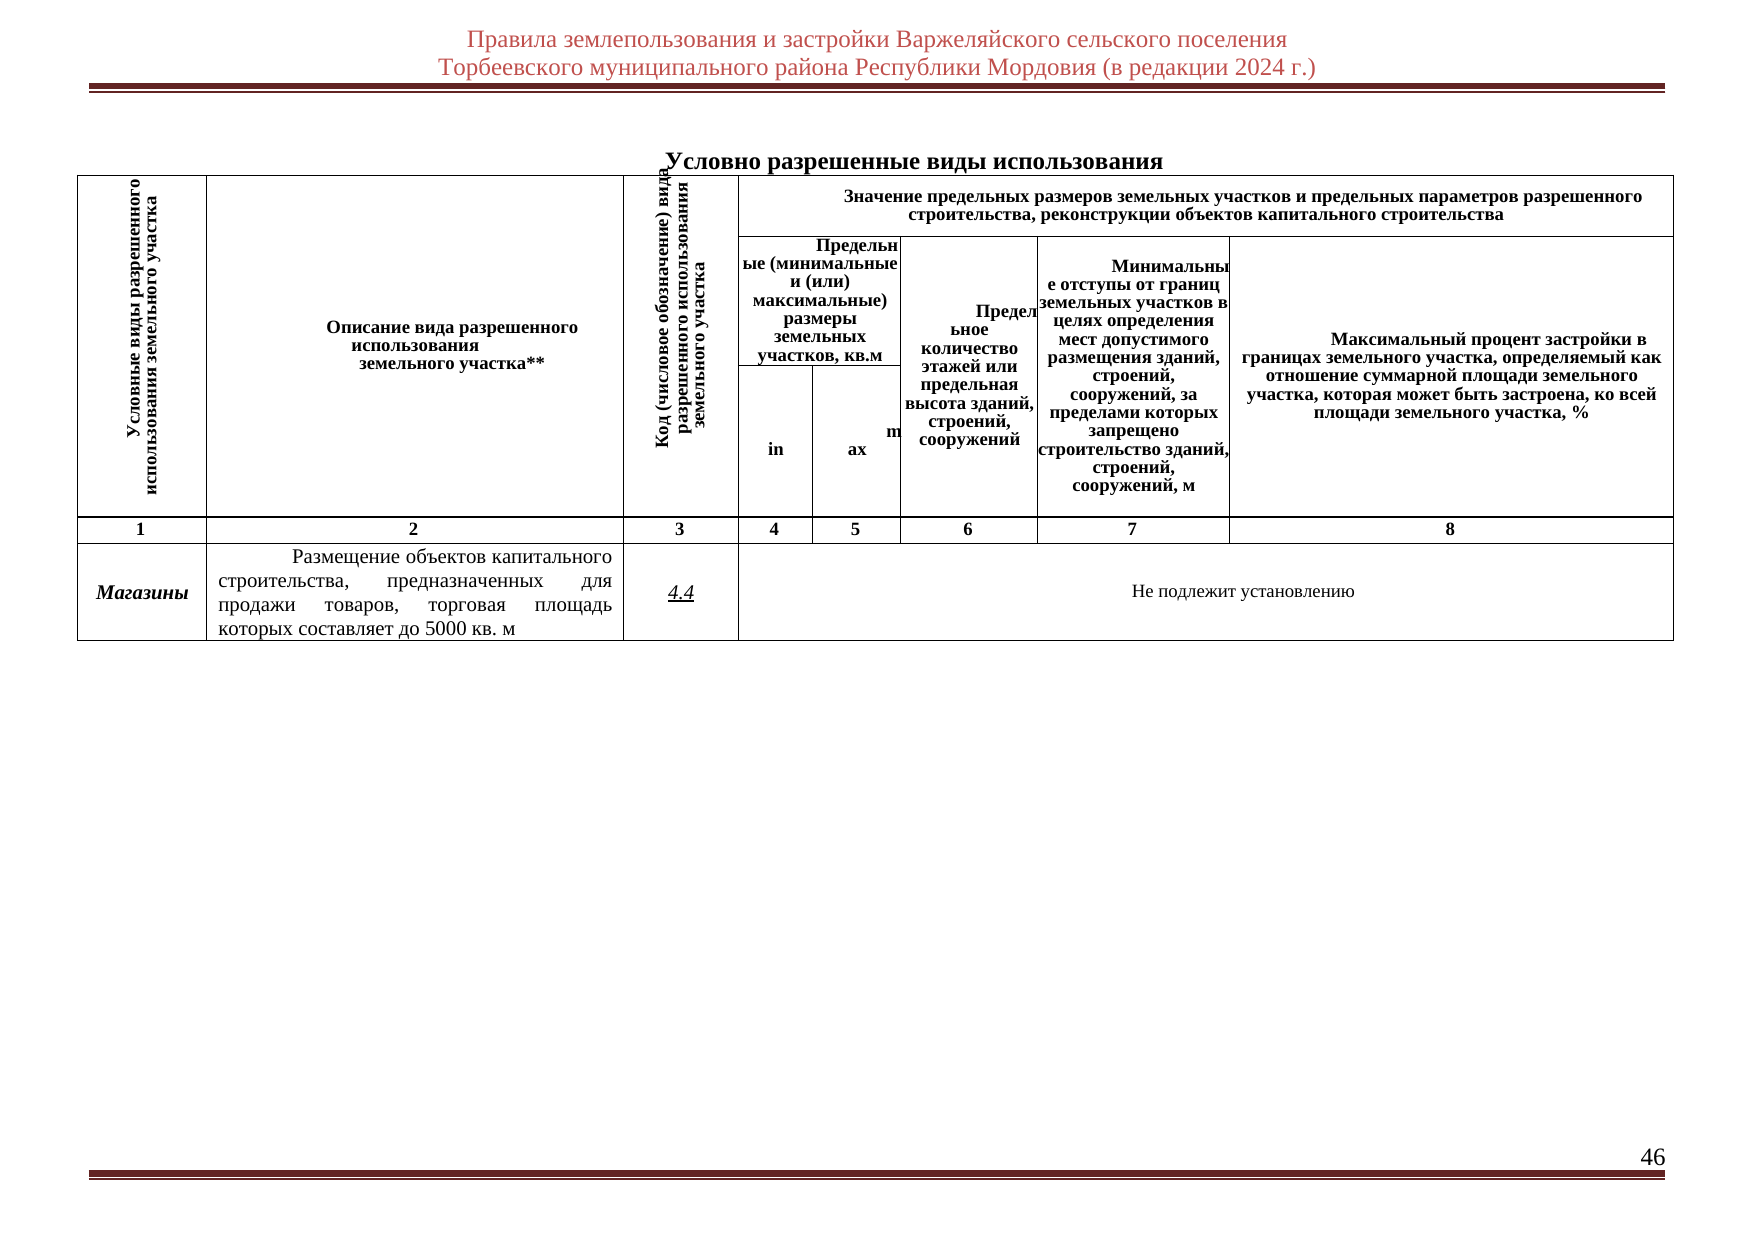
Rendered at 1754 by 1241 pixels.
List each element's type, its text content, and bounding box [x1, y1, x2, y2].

table_cell 7 [1038, 518, 1229, 543]
table_cell Максимальный процент застройки в границах земельного участка, определяемый как отношение суммарной площади земельного участка, которая может быть застроена, ко всей площади земельного участка, % [1230, 237, 1673, 516]
table_header Условные виды разрешенного использования земельного участка [78, 176, 206, 516]
table_cell min [739, 366, 812, 516]
table_cell Минимальные отступы от границ земельных участков в целях определения мест допустимого размещения зданий, строений, сооружений, за пределами которых запрещено строительство зданий, строений, сооружений, м [1038, 237, 1229, 516]
table_cell 6 [901, 518, 1037, 543]
table_cell Предельное количество этажей или предельная высота зданий, строений, сооружений [901, 237, 1037, 516]
text Условно разрешенные виды использования [89, 150, 1665, 174]
table_cell 8 [1230, 518, 1673, 543]
table_cell 1 [78, 518, 206, 543]
table_cell Размещение объектов капитального строительства, предназначенных для продажи товаров, торговая площадь которых составляет до 5000 кв. м [207, 544, 623, 640]
table_header Код (числовое обозначение) вида разрешенного использования земельного участка [624, 176, 738, 516]
table_cell 5 [813, 518, 900, 543]
table_cell 3 [624, 518, 738, 543]
table_cell Не подлежит установлению [739, 544, 1673, 640]
table_header Значение предельных размеров земельных участков и предельных параметров разрешенного строительства, реконструкции объектов капитального строительства [739, 176, 1673, 236]
table_cell 4.4 [624, 544, 738, 640]
table_cell Предельные (минимальные и (или) максимальные) размеры земельных участков, кв.м [739, 237, 900, 365]
table_cell 2 [207, 518, 623, 543]
table_cell max [813, 366, 900, 516]
table_header Описание вида разрешенного использования земельного участка** [207, 176, 623, 516]
table_cell Магазины [78, 544, 206, 640]
table_cell 4 [739, 518, 812, 543]
